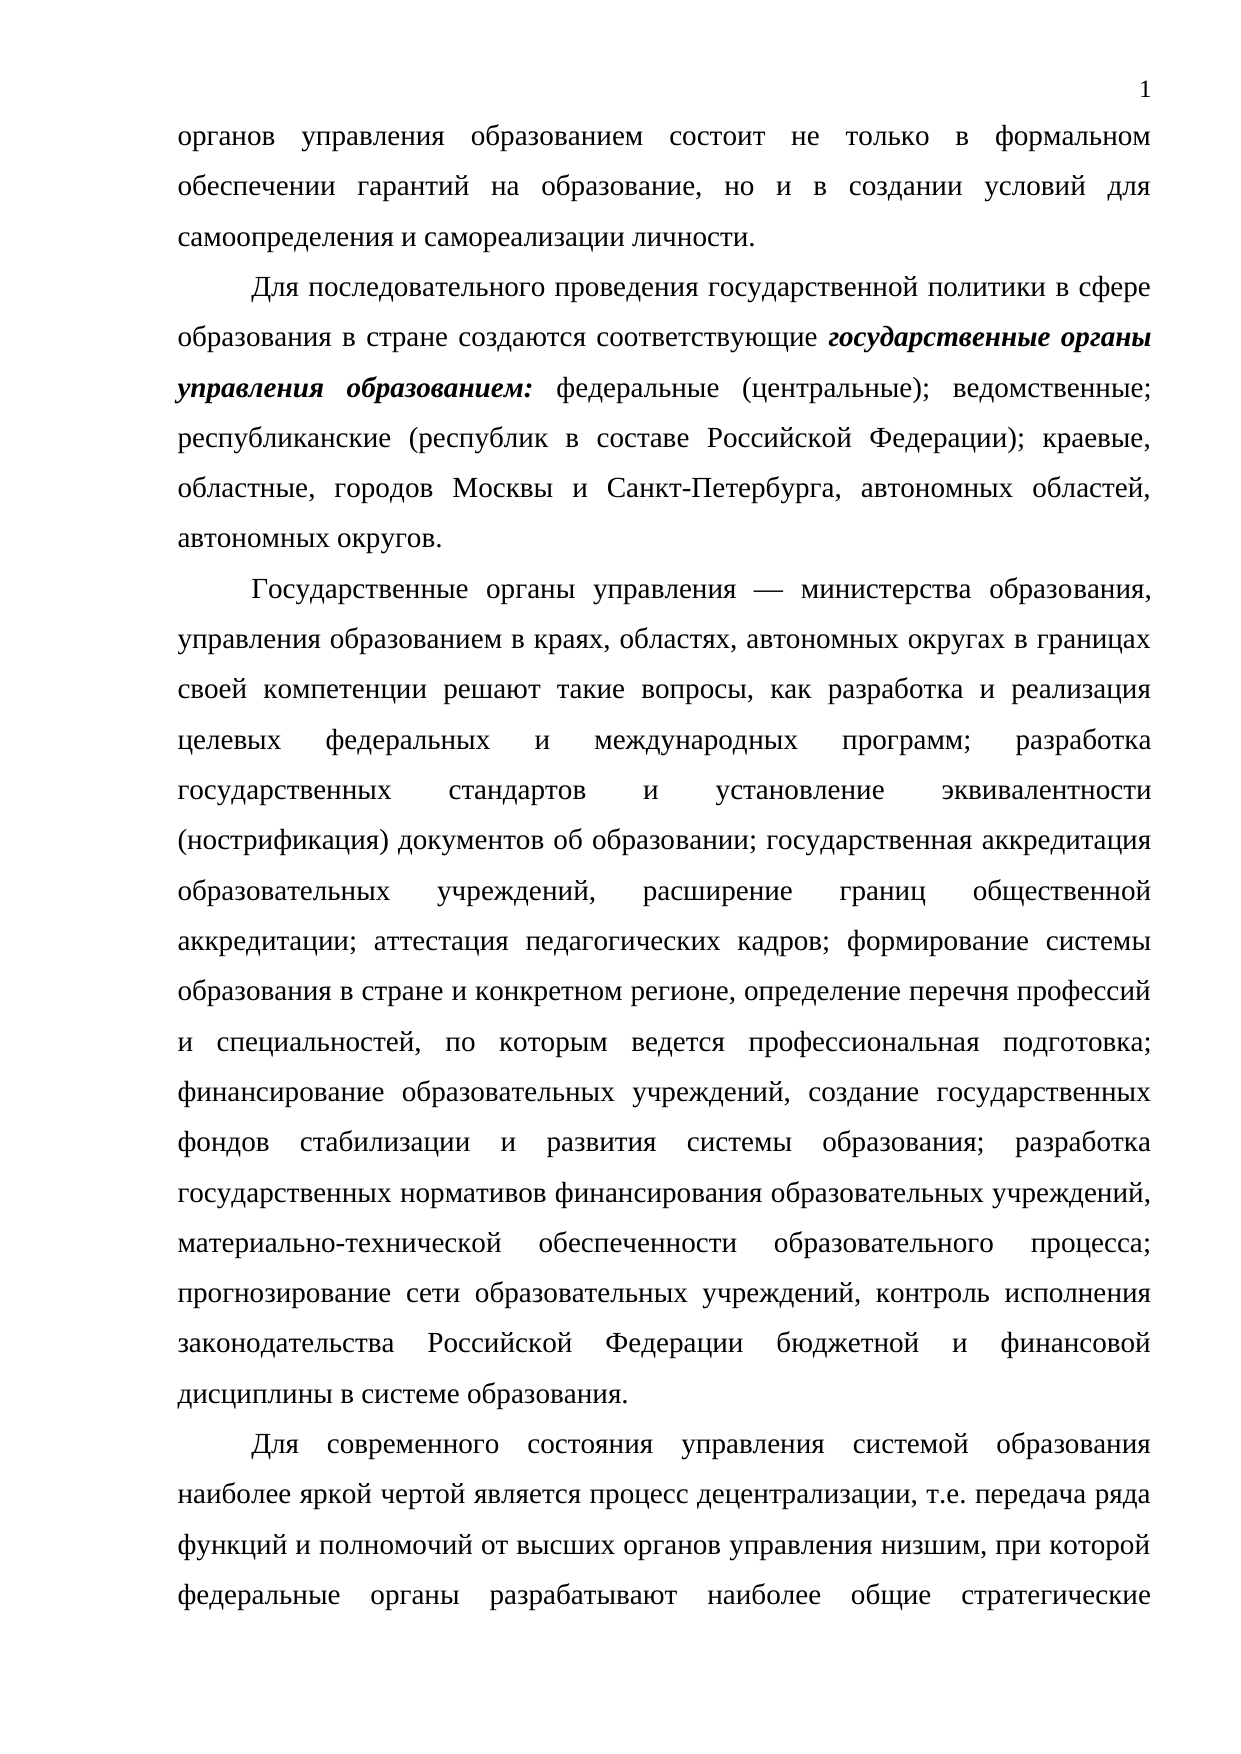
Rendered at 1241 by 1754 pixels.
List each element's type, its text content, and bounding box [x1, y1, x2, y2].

text Для последовательного проведения государственной политики в сфере образования в стране создаются соответствующие государственные органы управления образованием: федеральные (центральные); ведомственные; республиканские (республик в составе Российской Федерации); краевые, областные, городов Москвы и Санкт-Петербурга, автономных областей, автономных округов. [177, 269, 1152, 554]
text Государственные органы управления — министерства образования, управления образованием в краях, областях, автономных округах в границах своей компетенции решают такие вопросы, как разработка и реализация целевых федеральных и международных программ; разработка государственных стандартов и установление эквивалентности (нострификация) документов об образовании; государственная аккредитация образовательных учреждений, расширение границ общественной аккредитации; аттестация педагогических кадров; формирование системы образования в стране и конкретном регионе, определение перечня профессий и специальностей, по которым ведется профессиональная подготовка; финансирование образовательных учреждений, создание государственных фондов стабилизации и развития системы образования; разработка государственных нормативов финансирования образовательных учреждений, материально-технической обеспеченности образовательного процесса; прогнозирование сети образовательных учреждений, контроль исполнения законодательства Российской Федерации бюджетной и финансовой дисциплины в системе образования. [177, 571, 1152, 1409]
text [177, 1426, 1152, 1611]
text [177, 118, 1152, 252]
